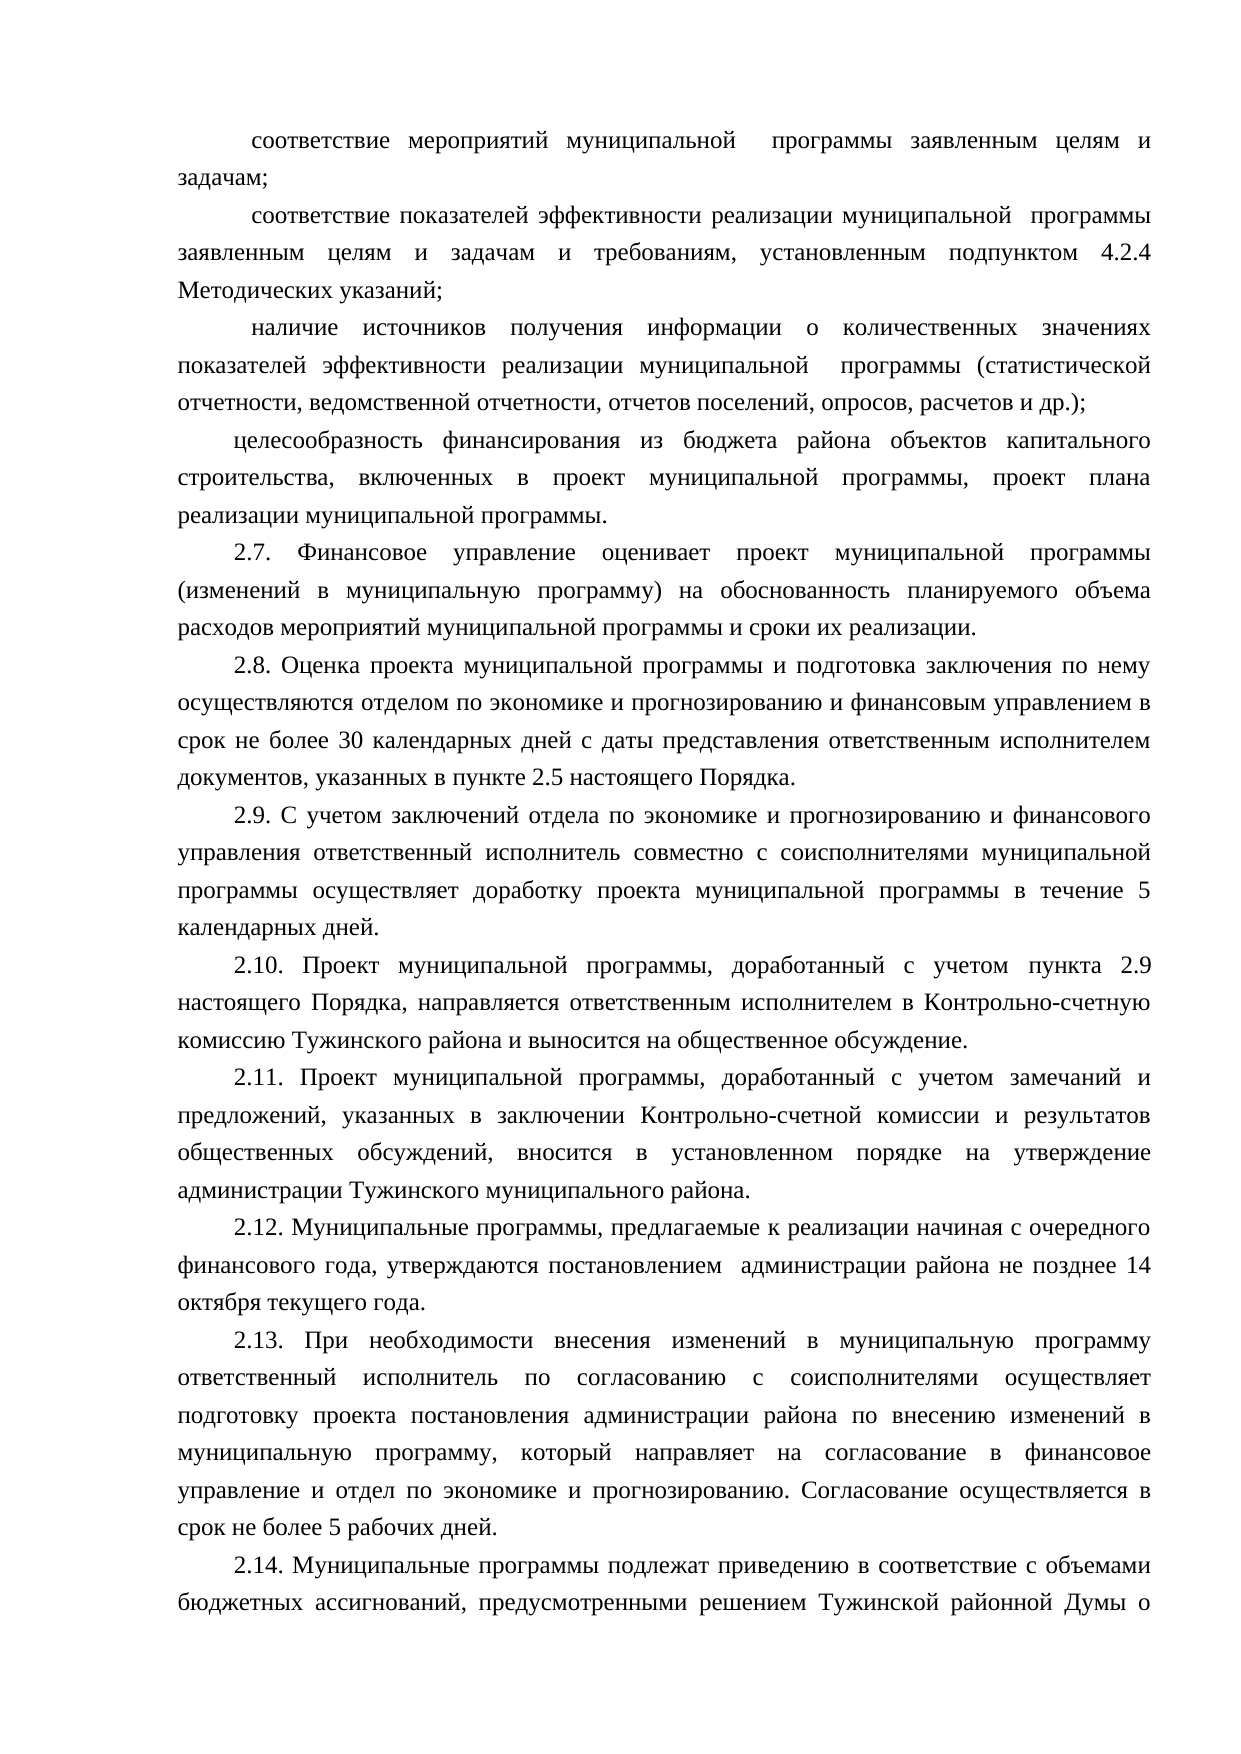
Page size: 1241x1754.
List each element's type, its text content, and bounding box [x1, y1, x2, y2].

text 2.7. Финансовое управление оценивает проект муниципальной программы (изменений в муниципальную программу) на обоснованность планируемого объема расходов мероприятий муниципальной программы и сроки их реализации. [177, 531, 1152, 643]
text соответствие показателей эффективности реализации муниципальной программы заявленным целям и задачам и требованиям, установленным подпунктом 4.2.4 Методических указаний; [177, 193, 1152, 306]
text соответствие мероприятий муниципальной программы заявленным целям и задачам; [177, 118, 1152, 193]
text наличие источников получения информации о количественных значениях показателей эффективности реализации муниципальной программы (статистической отчетности, ведомственной отчетности, отчетов поселений, опросов, расчетов и др.); [177, 306, 1152, 418]
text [177, 1543, 1152, 1618]
text 2.12. Муниципальные программы, предлагаемые к реализации начиная с очередного финансового года, утверждаются постановлением администрации района не позднее 14 октября текущего года. [177, 1206, 1152, 1318]
text 2.10. Проект муниципальной программы, доработанный с учетом пункта 2.9 настоящего Порядка, направляется ответственным исполнителем в Контрольно-счетную комиссию Тужинского района и выносится на общественное обсуждение. [177, 943, 1152, 1056]
text 2.9. С учетом заключений отдела по экономике и прогнозированию и финансового управления ответственный исполнитель совместно с соисполнителями муниципальной программы осуществляет доработку проекта муниципальной программы в течение 5 календарных дней. [177, 793, 1152, 943]
text целесообразность финансирования из бюджета района объектов капитального строительства, включенных в проект муниципальной программы, проект плана реализации муниципальной программы. [177, 418, 1152, 531]
text 2.11. Проект муниципальной программы, доработанный с учетом замечаний и предложений, указанных в заключении Контрольно-счетной комиссии и результатов общественных обсуждений, вносится в установленном порядке на утверждение администрации Тужинского муниципального района. [177, 1056, 1152, 1206]
text 2.8. Оценка проекта муниципальной программы и подготовка заключения по нему осуществляются отделом по экономике и прогнозированию и финансовым управлением в срок не более 30 календарных дней с даты представления ответственным исполнителем документов, указанных в пункте 2.5 настоящего Порядка. [177, 643, 1152, 793]
text 2.13. При необходимости внесения изменений в муниципальную программу ответственный исполнитель по согласованию с соисполнителями осуществляет подготовку проекта постановления администрации района по внесению изменений в муниципальную программу, который направляет на согласование в финансовое управление и отдел по экономике и прогнозированию. Согласование осуществляется в срок не более 5 рабочих дней. [177, 1318, 1152, 1543]
